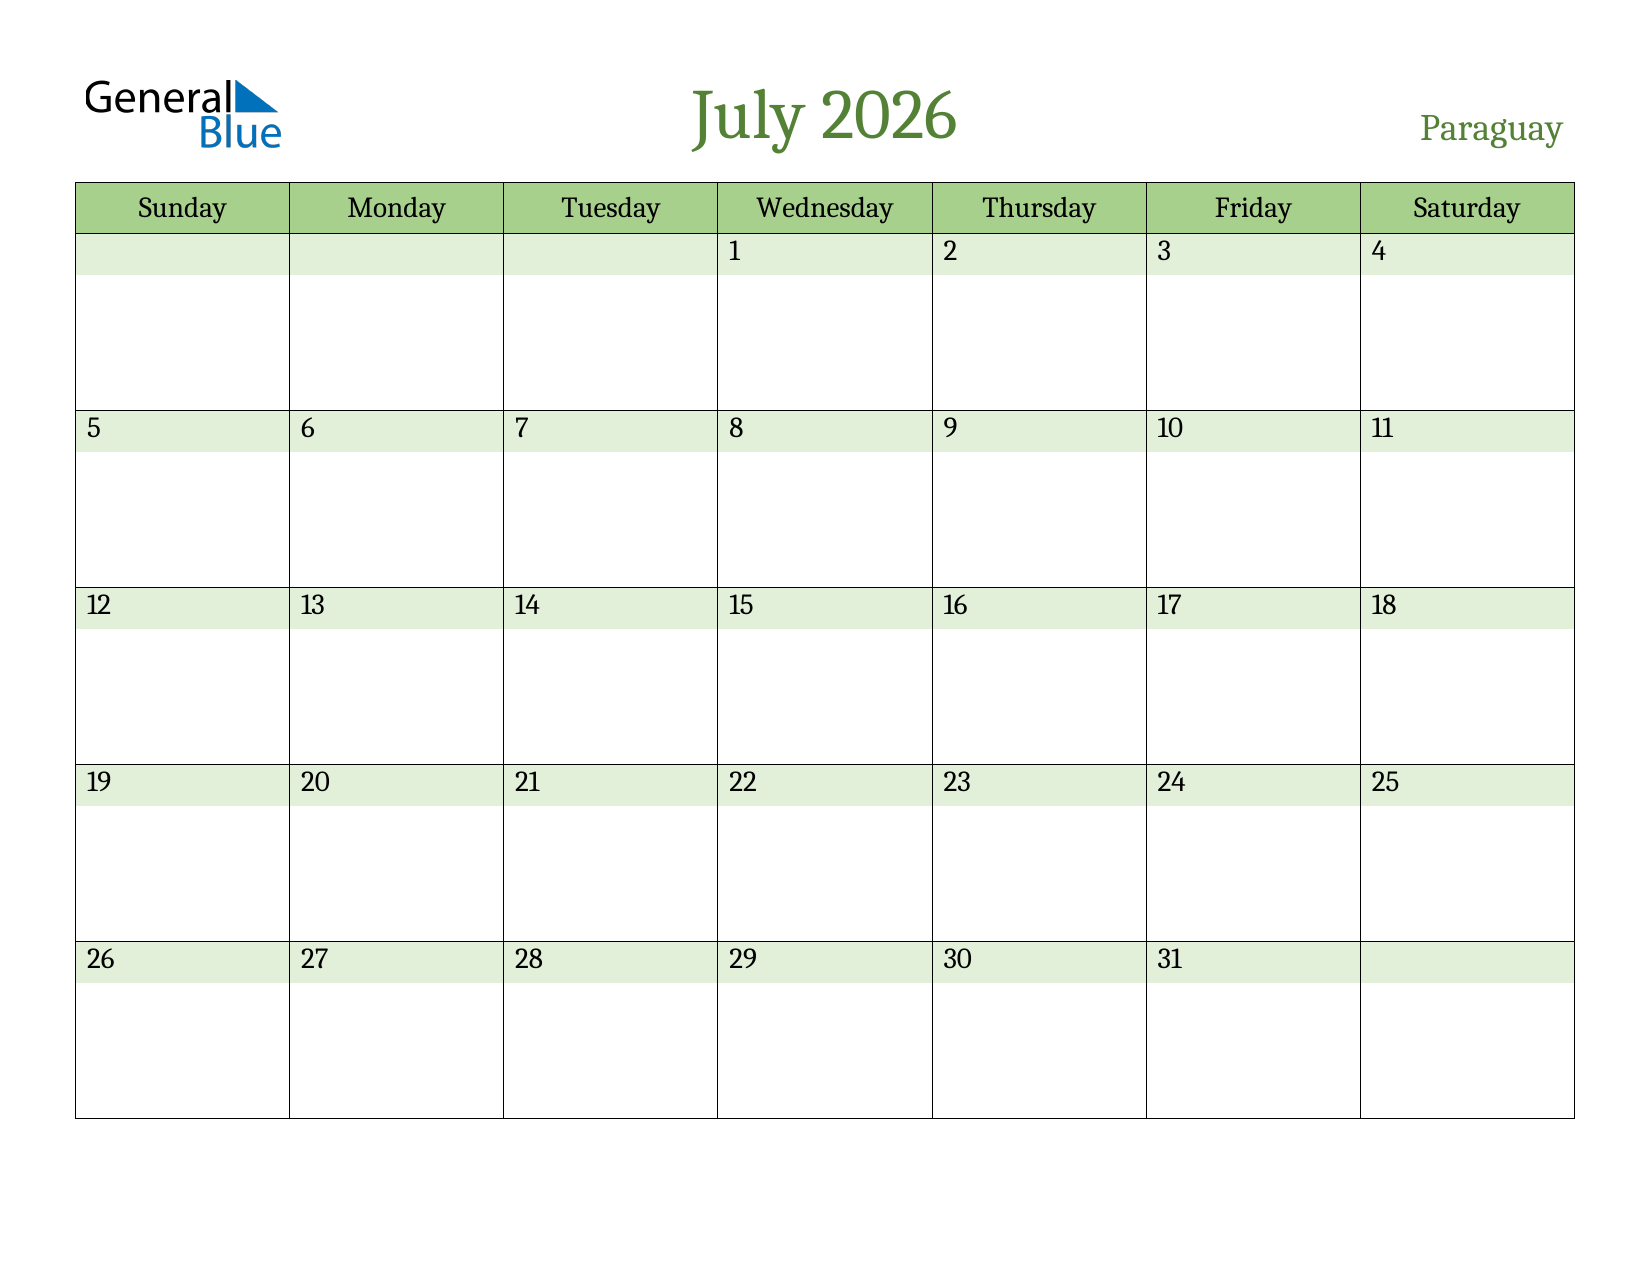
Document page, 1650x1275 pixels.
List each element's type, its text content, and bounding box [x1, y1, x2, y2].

table_cell [1361, 275, 1574, 410]
table_cell [290, 452, 503, 587]
table_cell 10 [1147, 411, 1360, 452]
table_cell [933, 629, 1146, 764]
table_cell 23 [933, 765, 1146, 806]
table_header Paraguay [1146, 75, 1574, 182]
table_cell 4 [1361, 234, 1574, 275]
table_cell [718, 452, 932, 587]
table_header [76, 75, 503, 182]
table_cell Sunday [76, 183, 289, 233]
table_cell [504, 806, 717, 941]
table_cell [1147, 806, 1360, 941]
table_cell [76, 234, 289, 275]
table_cell Thursday [933, 183, 1146, 233]
table_cell 17 [1147, 588, 1360, 629]
table_cell [1147, 629, 1360, 764]
table_cell Friday [1147, 183, 1360, 233]
table_cell 2 [933, 234, 1146, 275]
table_cell 30 [933, 942, 1146, 983]
table_cell [1147, 275, 1360, 410]
table_cell 19 [76, 765, 289, 806]
table_cell 11 [1361, 411, 1574, 452]
table_cell [76, 983, 289, 1118]
table_cell [718, 275, 932, 410]
table_cell [718, 806, 932, 941]
table_cell [76, 275, 289, 410]
table_cell 25 [1361, 765, 1574, 806]
table_cell [718, 983, 932, 1118]
table_cell 8 [718, 411, 932, 452]
table_cell 6 [290, 411, 503, 452]
table_cell 27 [290, 942, 503, 983]
picture [86, 80, 281, 148]
table_cell 28 [504, 942, 717, 983]
table_cell Monday [290, 183, 503, 233]
table_cell [290, 234, 503, 275]
table_cell 29 [718, 942, 932, 983]
table_cell [1147, 452, 1360, 587]
table_cell Wednesday [718, 183, 932, 233]
table_cell [1361, 942, 1574, 983]
table_cell [290, 629, 503, 764]
table_cell 12 [76, 588, 289, 629]
table_cell [1361, 452, 1574, 587]
table_cell [76, 629, 289, 764]
table_cell 13 [290, 588, 503, 629]
table_cell 22 [718, 765, 932, 806]
table_cell 14 [504, 588, 717, 629]
table_cell [1147, 983, 1360, 1118]
table_cell [1361, 983, 1574, 1118]
table_cell [933, 983, 1146, 1118]
table_cell 20 [290, 765, 503, 806]
table_cell [718, 629, 932, 764]
table_cell 15 [718, 588, 932, 629]
table_cell [933, 452, 1146, 587]
table_header July 2026 [504, 75, 1146, 182]
table_cell 26 [76, 942, 289, 983]
table_cell [1361, 629, 1574, 764]
table_cell [76, 452, 289, 587]
table_cell [504, 983, 717, 1118]
table_cell [290, 983, 503, 1118]
table_cell [1361, 806, 1574, 941]
table_cell [504, 275, 717, 410]
table_cell 31 [1147, 942, 1360, 983]
table_cell 7 [504, 411, 717, 452]
table_cell [504, 452, 717, 587]
table_cell 18 [1361, 588, 1574, 629]
table_cell 3 [1147, 234, 1360, 275]
table_cell [504, 234, 717, 275]
table_cell [290, 806, 503, 941]
table_cell 21 [504, 765, 717, 806]
table_cell 16 [933, 588, 1146, 629]
table_cell 1 [718, 234, 932, 275]
table_cell 9 [933, 411, 1146, 452]
table_cell [933, 275, 1146, 410]
table_cell Tuesday [504, 183, 717, 233]
table_cell [76, 806, 289, 941]
table_cell [290, 275, 503, 410]
table_cell [933, 806, 1146, 941]
table_cell [504, 629, 717, 764]
table_cell Saturday [1361, 183, 1574, 233]
table_cell 24 [1147, 765, 1360, 806]
table_cell 5 [76, 411, 289, 452]
